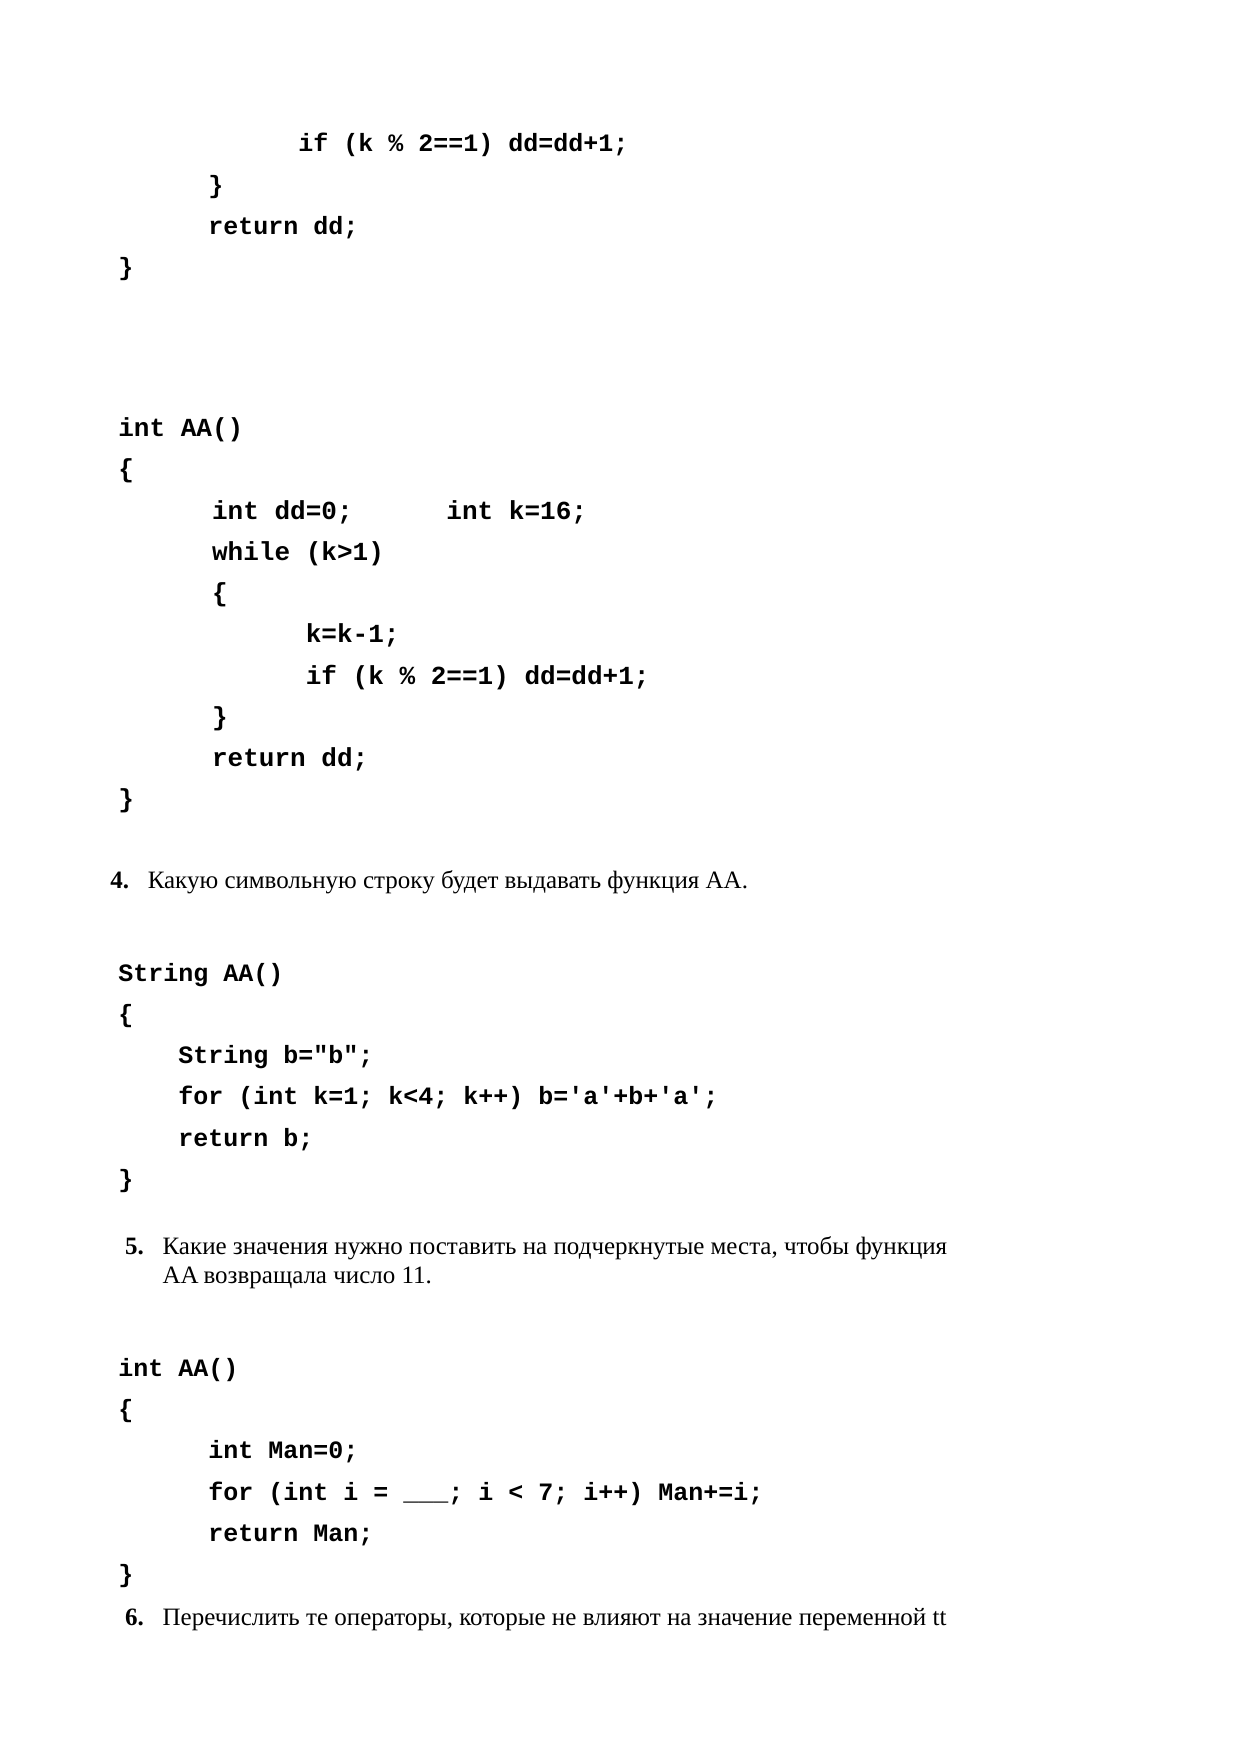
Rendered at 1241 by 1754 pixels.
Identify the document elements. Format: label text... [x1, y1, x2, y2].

table_cell Какие значения нужно поставить на подчеркнутые места, чтобы функция AA возвращала число 11. int AA() { int Man=0; for (int i = ___; i < 7; i++) Man+=i; return Man; } [107, 1231, 974, 1602]
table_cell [107, 1603, 974, 1631]
table_cell Какую символьную строку будет выдавать функция AA. String AA() { String b="b"; for (int k=1; k<4; k++) b='a'+b+'a'; return b; } [107, 865, 974, 1231]
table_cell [107, 118, 974, 865]
